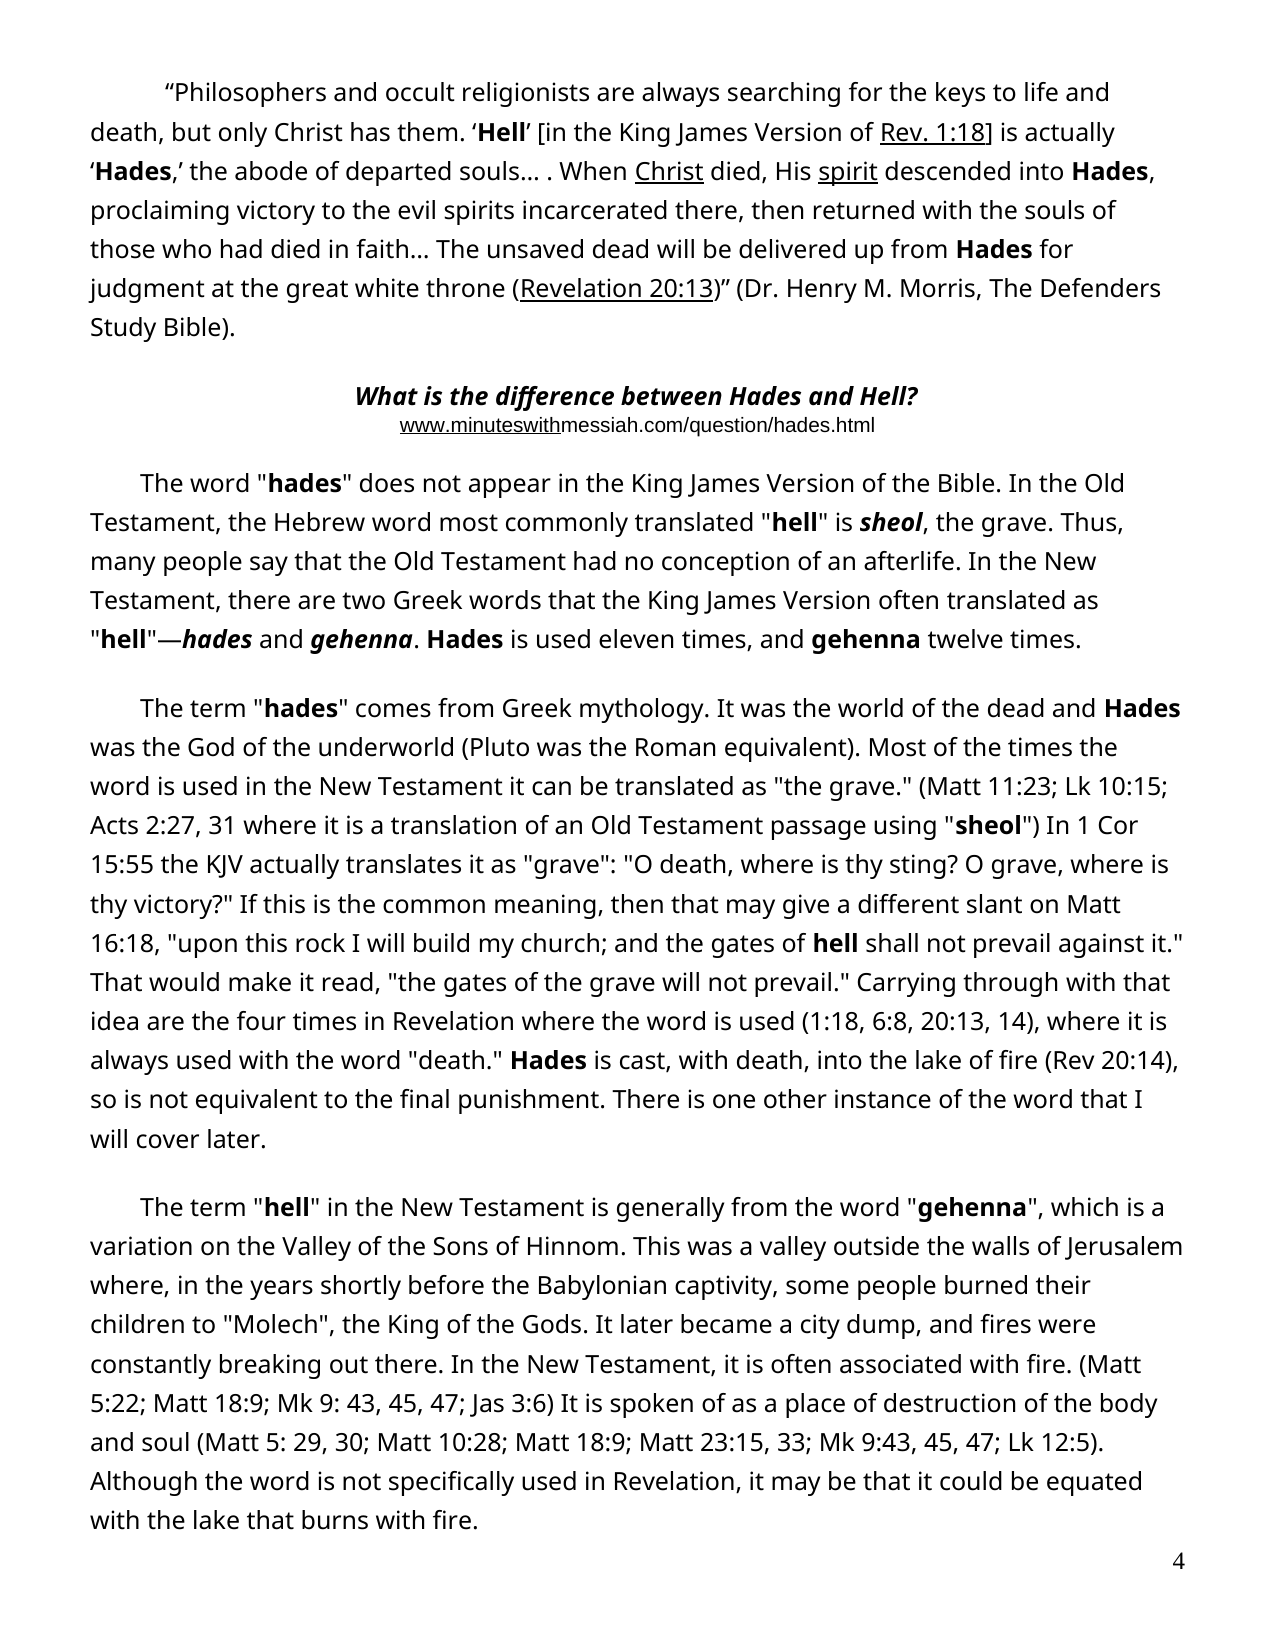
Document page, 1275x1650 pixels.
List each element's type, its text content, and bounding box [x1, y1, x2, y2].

text The term "hades" comes from Greek mythology. It was the world of the dead and Hades was the God of the underworld (Pluto was the Roman equivalent). Most of the times the word is used in the New Testament it can be translated as "the grave." (Matt 11:23; Lk 10:15; Acts 2:27, 31 where it is a translation of an Old Testament passage using "sheol") In 1 Cor 15:55 the KJV actually translates it as "grave": "O death, where is thy sting? O grave, where is thy victory?" If this is the common meaning, then that may give a different slant on Matt 16:18, "upon this rock I will build my church; and the gates of hell shall not prevail against it." That would make it read, "the gates of the grave will not prevail." Carrying through with that idea are the four times in Revelation where the word is used (1:18, 6:8, 20:13, 14), where it is always used with the word "death." Hades is cast, with death, into the lake of fire (Rev 20:14), so is not equivalent to the final punishment. There is one other instance of the word that I will cover later. [90, 691, 1185, 1155]
text The term "hell" in the New Testament is generally from the word "gehenna", which is a variation on the Valley of the Sons of Hinnom. This was a valley outside the walls of Jerusalem where, in the years shortly before the Babylonian captivity, some people burned their children to "Molech", the King of the Gods. It later became a city dump, and fires were constantly breaking out there. In the New Testament, it is often associated with fire. (Matt 5:22; Matt 18:9; Mk 9: 43, 45, 47; Jas 3:6) It is spoken of as a place of destruction of the body and soul (Matt 5: 29, 30; Matt 10:28; Matt 18:9; Matt 23:15, 33; Mk 9:43, 45, 47; Lk 12:5). Although the word is not specifically used in Revelation, it may be that it could be equated with the lake that burns with fire. [90, 1190, 1185, 1537]
text www.minuteswithmessiah.com/question/hades.html [90, 412, 1185, 436]
text The word "hades" does not appear in the King James Version of the Bible. In the Old Testament, the Hebrew word most commonly translated "hell" is sheol, the grave. Thus, many people say that the Old Testament had no conception of an afterlife. In the New Testament, there are two Greek words that the King James Version often translated as "hell"—hades and gehenna. Hades is used eleven times, and gehenna twelve times. [90, 466, 1185, 656]
text What is the difference between Hades and Hell? [90, 378, 1185, 412]
text “Philosophers and occult religionists are always searching for the keys to life and death, but only Christ has them. ‘Hell’ [in the King James Version of Rev. 1:18] is actually ‘Hades,’ the abode of departed souls… . When Christ died, His spirit descended into Hades, proclaiming victory to the evil spirits incarcerated there, then returned with the souls of those who had died in faith… The unsaved dead will be delivered up from Hades for judgment at the great white throne (Revelation 20:13)” (Dr. Henry M. Morris, The Defenders Study Bible). [90, 75, 1185, 344]
